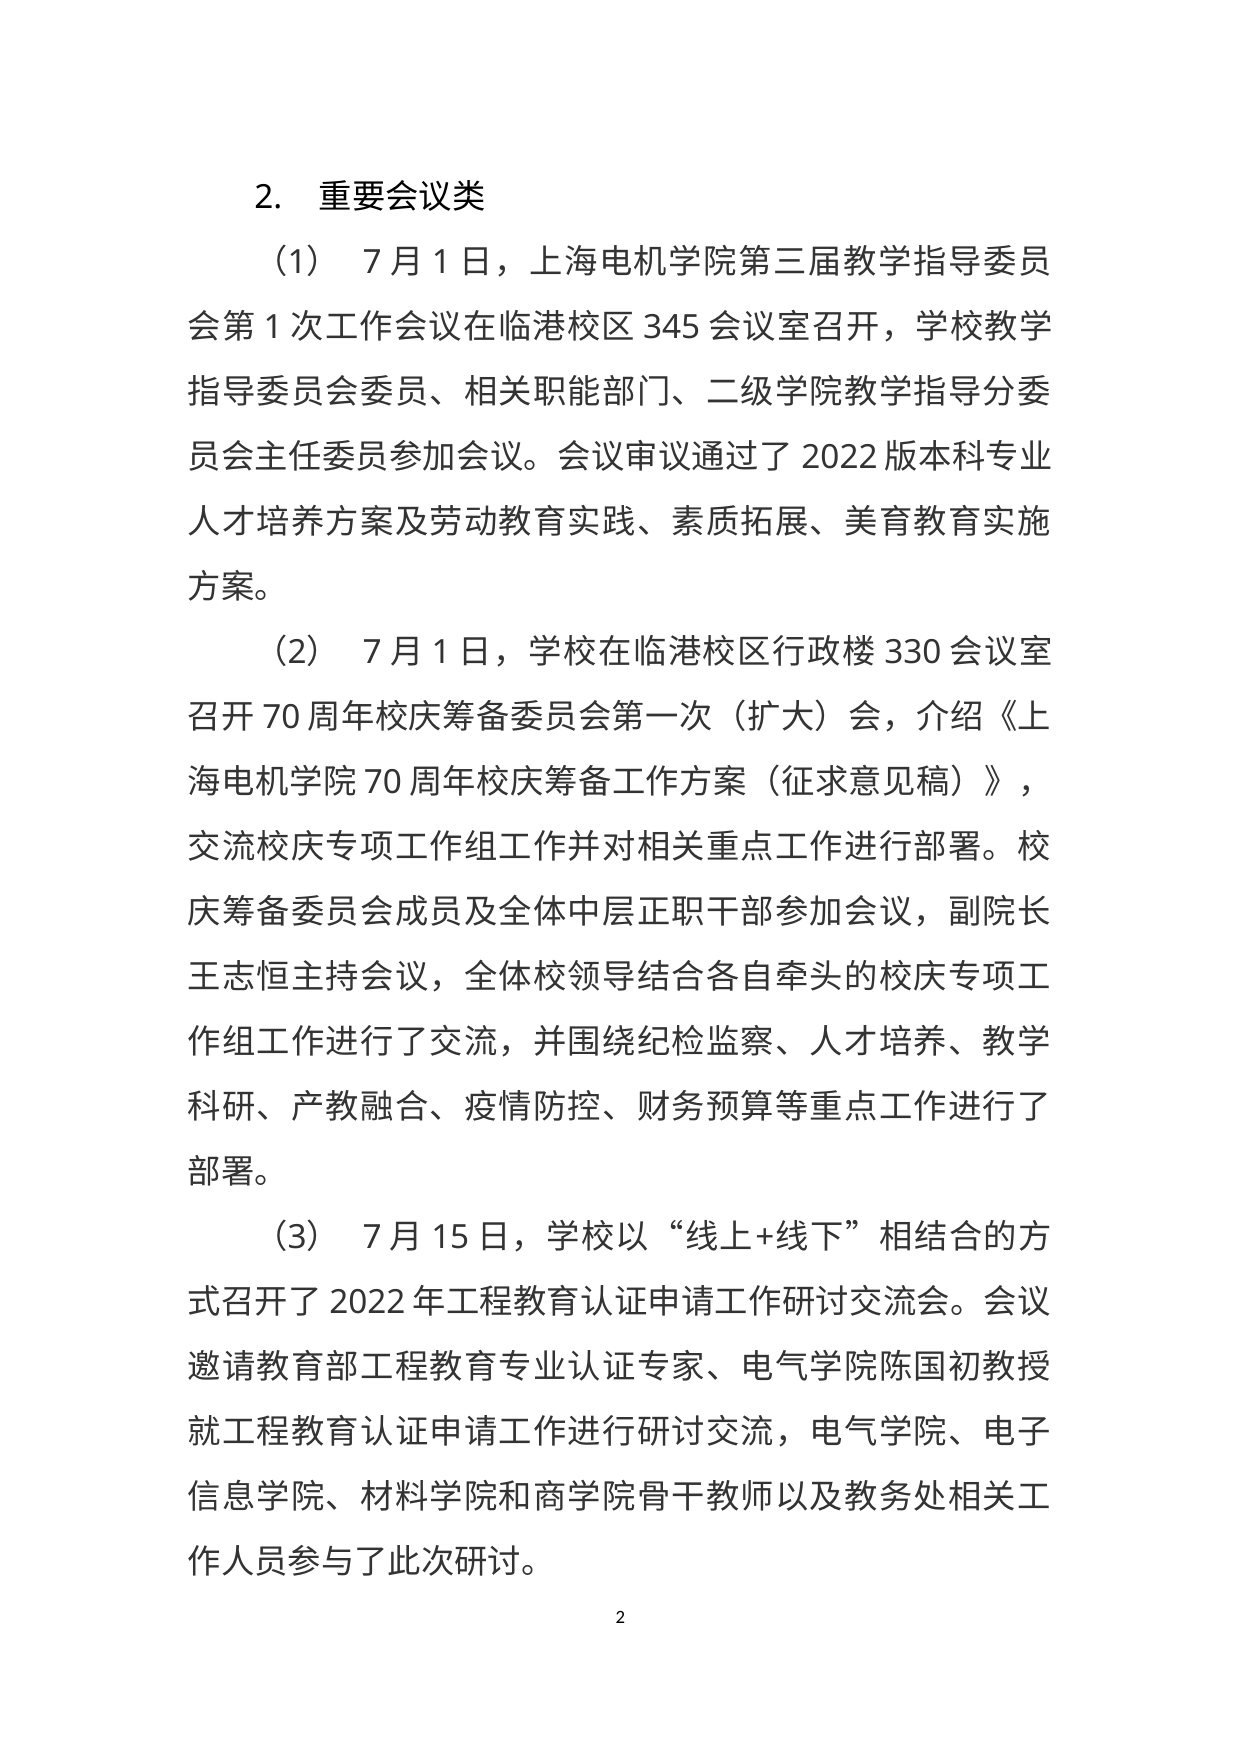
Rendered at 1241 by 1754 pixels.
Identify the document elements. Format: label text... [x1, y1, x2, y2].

list 重要会议类 [187, 162, 1053, 227]
list 7月15日，学校以“线上+线下”相结合的方式召开了2022年工程教育认证申请工作研讨交流会。会议邀请教育部工程教育专业认证专家、电气学院陈国初教授就工程教育认证申请工作进行研讨交流，电气学院、电子信息学院、材料学院和商学院骨干教师以及教务处相关工作人员参与了此次研讨。 [187, 1202, 1053, 1592]
list 7月1日，学校在临港校区行政楼330会议室召开70周年校庆筹备委员会第一次（扩大）会，介绍《上海电机学院70周年校庆筹备工作方案（征求意见稿）》，交流校庆专项工作组工作并对相关重点工作进行部署。校庆筹备委员会成员及全体中层正职干部参加会议，副院长王志恒主持会议，全体校领导结合各自牵头的校庆专项工作组工作进行了交流，并围绕纪检监察、人才培养、教学科研、产教融合、疫情防控、财务预算等重点工作进行了部署。 [187, 617, 1053, 1202]
list 7月1日，上海电机学院第三届教学指导委员会第1次工作会议在临港校区345会议室召开，学校教学指导委员会委员、相关职能部门、二级学院教学指导分委员会主任委员参加会议。会议审议通过了2022版本科专业人才培养方案及劳动教育实践、素质拓展、美育教育实施方案。 [187, 227, 1053, 617]
